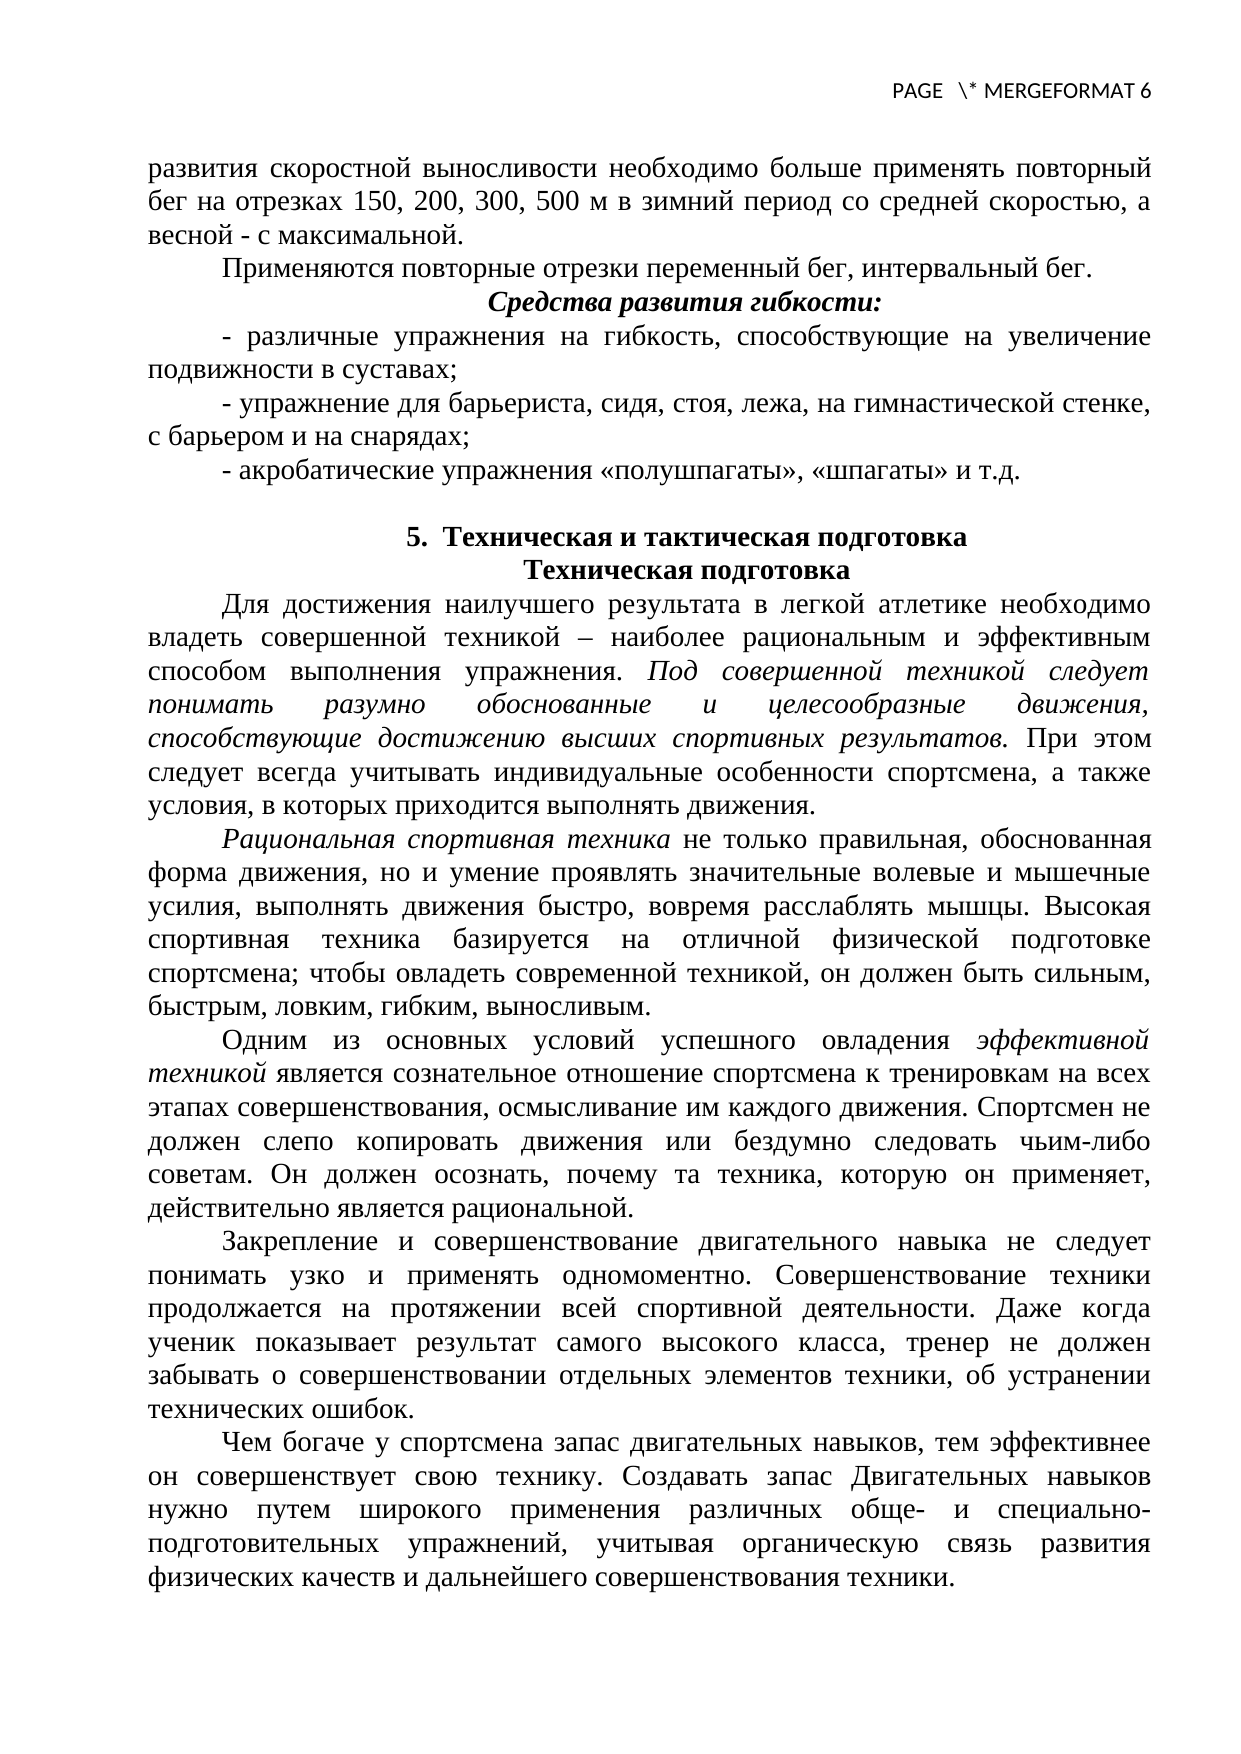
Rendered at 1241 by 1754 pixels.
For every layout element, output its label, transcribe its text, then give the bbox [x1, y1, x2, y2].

text Применяются повторные отрезки переменный бег, интервальный бег. [148, 251, 1152, 284]
text Закрепление и совершенствование двигательного навыка не следует понимать узко и применять одномоментно. Совершенствование техники продолжается на протяжении всей спортивной деятельности. Даже когда ученик показывает результат самого высокого класса, тренер не должен забывать о совершенствовании отдельных элементов техники, об устранении технических ошибок. [148, 1223, 1152, 1424]
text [148, 150, 1152, 251]
text Средства развития гибкости: [148, 284, 1152, 318]
text - различные упражнения на гибкость, способствующие на увеличение подвижности в суставах; [148, 318, 1152, 385]
text Чем богаче у спортсмена запас двигательных навыков, тем эффективнее он совершенствует свою технику. Создавать запас Двигательных навыков нужно путем широкого применения различных обще- и специально-подготовительных упражнений, учитывая органическую связь развития физических качеств и дальнейшего совершенствования техники. [148, 1424, 1152, 1592]
text - акробатические упражнения «полушпагаты», «шпагаты» и т.д. [148, 452, 1152, 485]
text Для достижения наилучшего результата в легкой атлетике необходимо владеть совершенной техникой – наиболее рациональным и эффективным способом выполнения упражнения. Под совершенной техникой следует понимать разумно обоснованные и целесообразные движения, способствующие достижению высших спортивных результатов. При этом следует всегда учитывать индивидуальные особенности спортсмена, а также условия, в которых приходится выполнять движения. [148, 586, 1152, 821]
text Одним из основных условий успешного овладения эффективной техникой является сознательное отношение спортсмена к тренировкам на всех этапах совершенствования, осмысливание им каждого движения. Спортсмен не должен слепо копировать движения или бездумно следовать чьим-либо советам. Он должен осознать, почему та техника, которую он применяет, действительно является рациональной. [148, 1022, 1152, 1223]
text 5. Техническая и тактическая подготовка [148, 519, 1152, 552]
text Техническая подготовка [148, 552, 1152, 586]
text - упражнение для барьериста, сидя, стоя, лежа, на гимнастической стенке, с барьером и на снарядах; [148, 385, 1152, 452]
text Рациональная спортивная техника не только правильная, обоснованная форма движения, но и умение проявлять значительные волевые и мышечные усилия, выполнять движения быстро, вовремя расслаблять мышцы. Высокая спортивная техника базируется на отличной физической подготовке спортсмена; чтобы овладеть современной техникой, он должен быть сильным, быстрым, ловким, гибким, выносливым. [148, 821, 1152, 1022]
